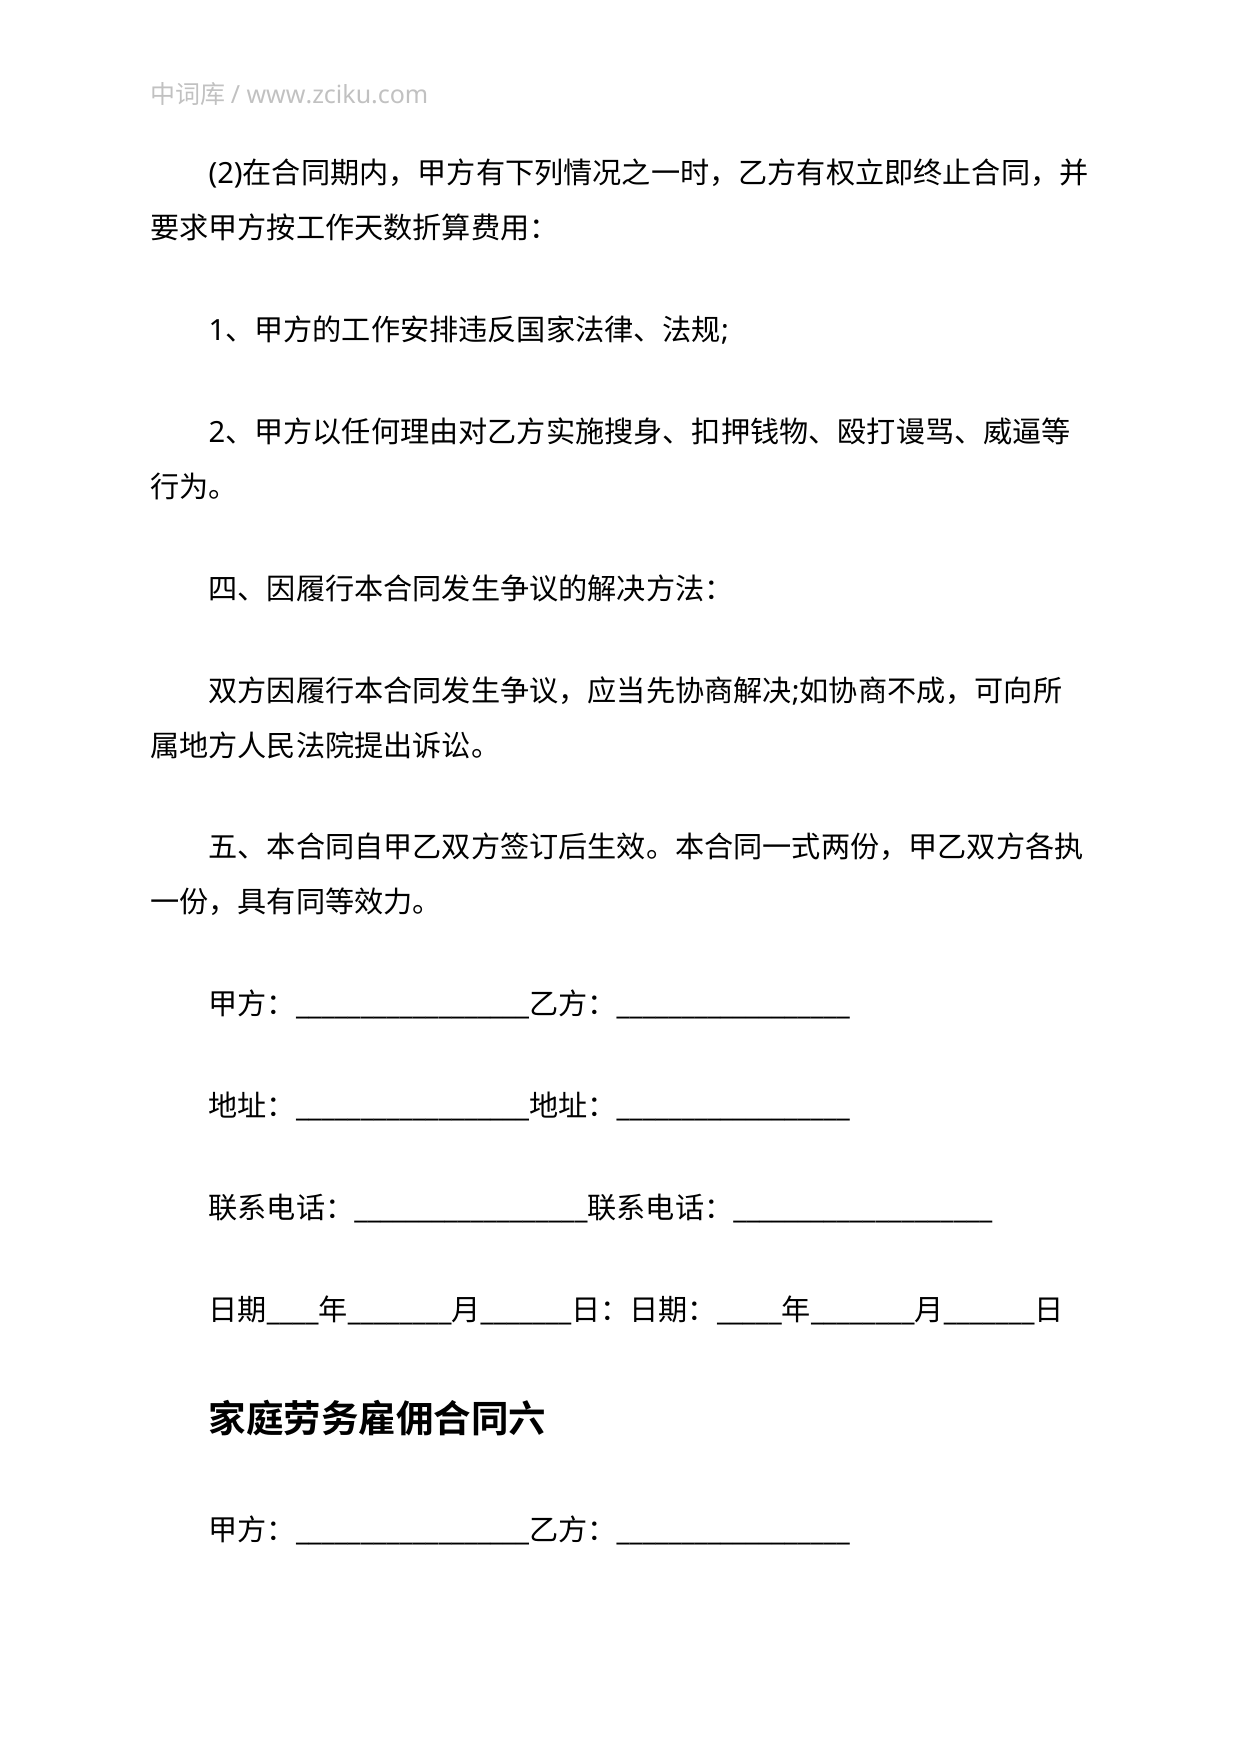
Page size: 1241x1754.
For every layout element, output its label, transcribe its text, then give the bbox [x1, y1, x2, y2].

text 甲方：__________________乙方：__________________ [150, 1506, 1090, 1548]
text 地址：__________________地址：__________________ [150, 1083, 1090, 1125]
text 2、甲方以任何理由对乙方实施搜身、扣押钱物、殴打谩骂、威逼等行为。 [150, 409, 1090, 506]
text 家庭劳务雇佣合同六 [150, 1389, 1090, 1443]
text 五、本合同自甲乙双方签订后生效。本合同一式两份，甲乙双方各执一份，具有同等效力。 [150, 824, 1090, 921]
text 双方因履行本合同发生争议，应当先协商解决;如协商不成，可向所属地方人民法院提出诉讼。 [150, 667, 1090, 764]
text 日期____年________月_______日：日期：_____年________月_______日 [150, 1287, 1090, 1329]
text 联系电话：__________________联系电话：____________________ [150, 1185, 1090, 1227]
text (2)在合同期内，甲方有下列情况之一时，乙方有权立即终止合同，并要求甲方按工作天数折算费用： [150, 150, 1090, 247]
text 甲方：__________________乙方：__________________ [150, 981, 1090, 1023]
text 四、因履行本合同发生争议的解决方法： [150, 566, 1090, 608]
text 1、甲方的工作安排违反国家法律、法规; [150, 307, 1090, 349]
